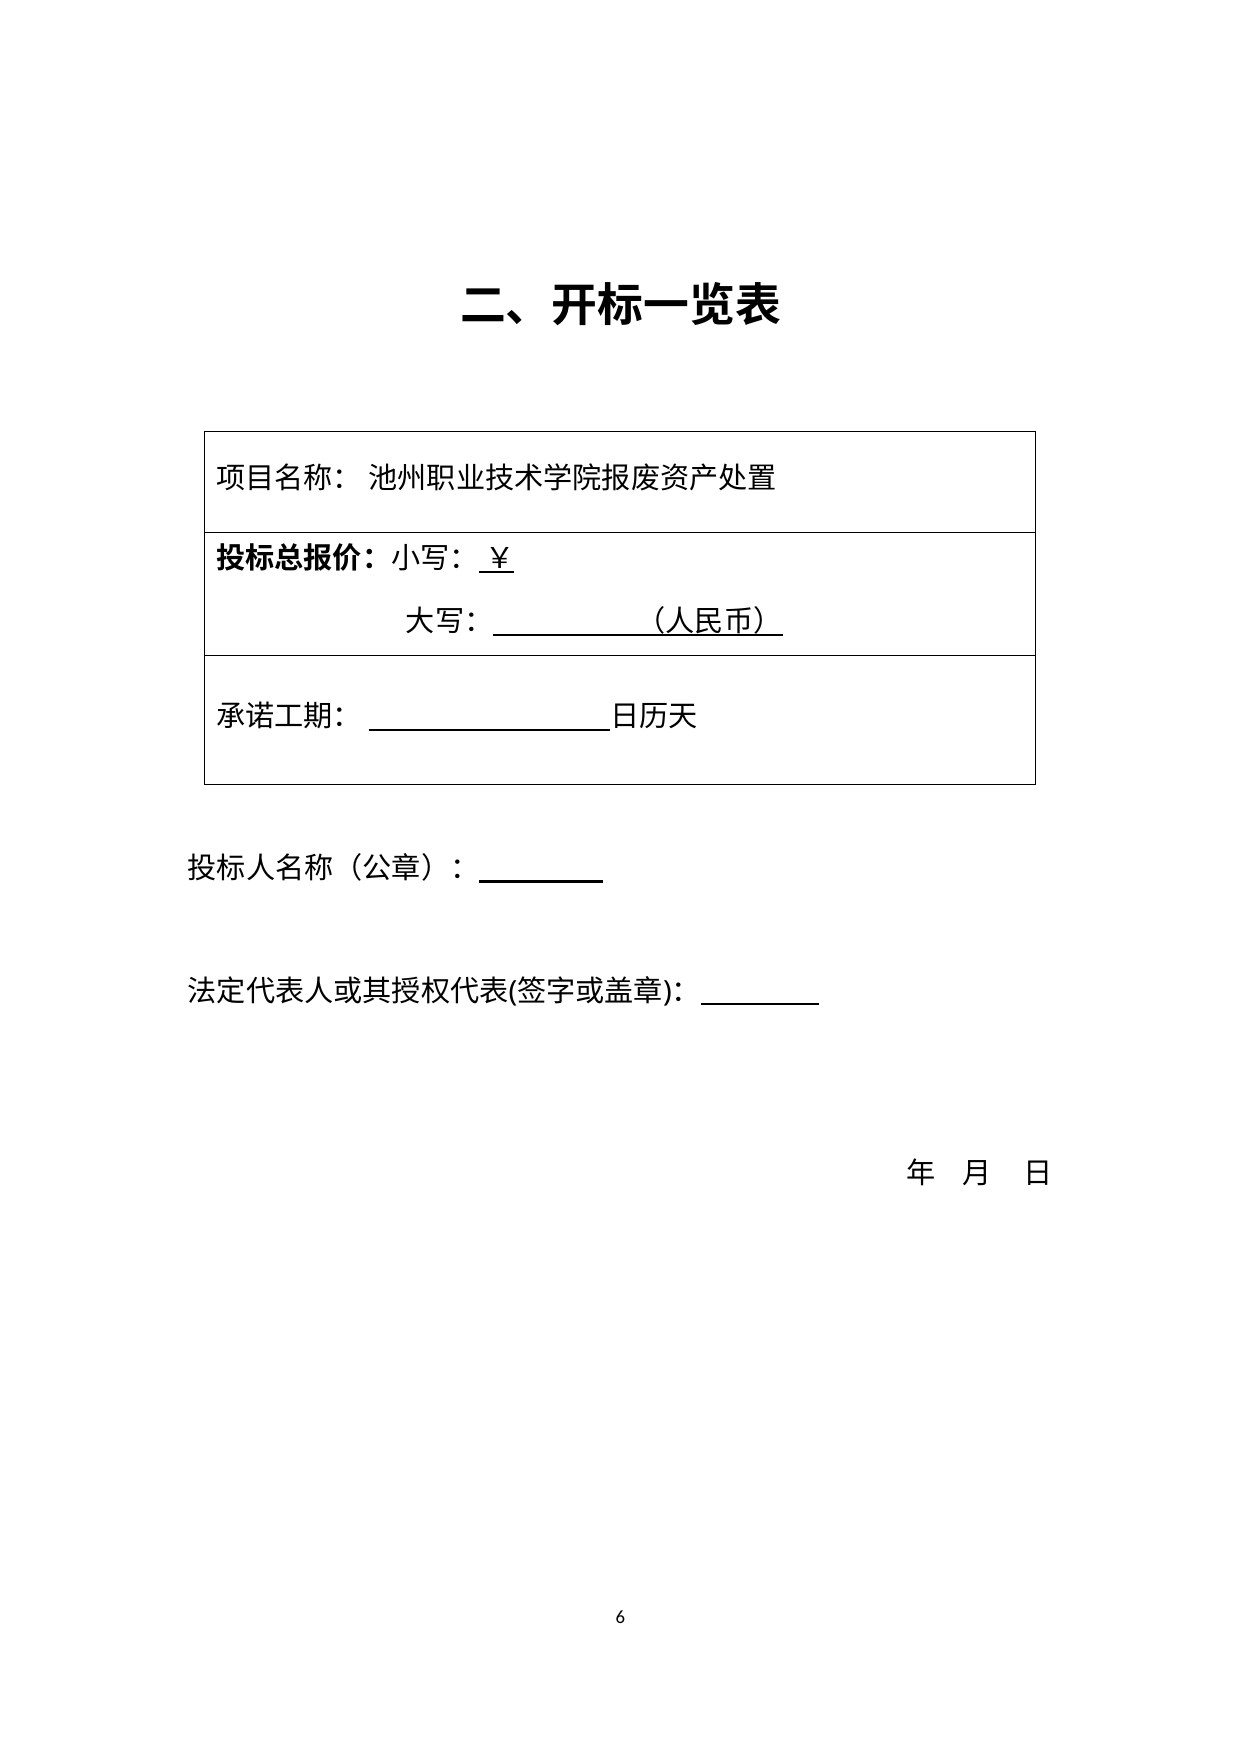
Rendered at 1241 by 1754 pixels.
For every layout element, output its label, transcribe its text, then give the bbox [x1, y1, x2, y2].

text 二、开标一览表 [187, 252, 1053, 350]
table_cell 投标总报价：小写： ￥ 大写： （人民币） [205, 533, 1035, 655]
table_header 项目名称： 池州职业技术学院报废资产处置 [205, 432, 1035, 532]
table_cell 承诺工期： 日历天 [205, 656, 1035, 784]
text 法定代表人或其授权代表(签字或盖章)： [187, 967, 1053, 1009]
text 投标人名称（公章）： [187, 844, 1053, 887]
text 年 月 日 [187, 1150, 1053, 1192]
